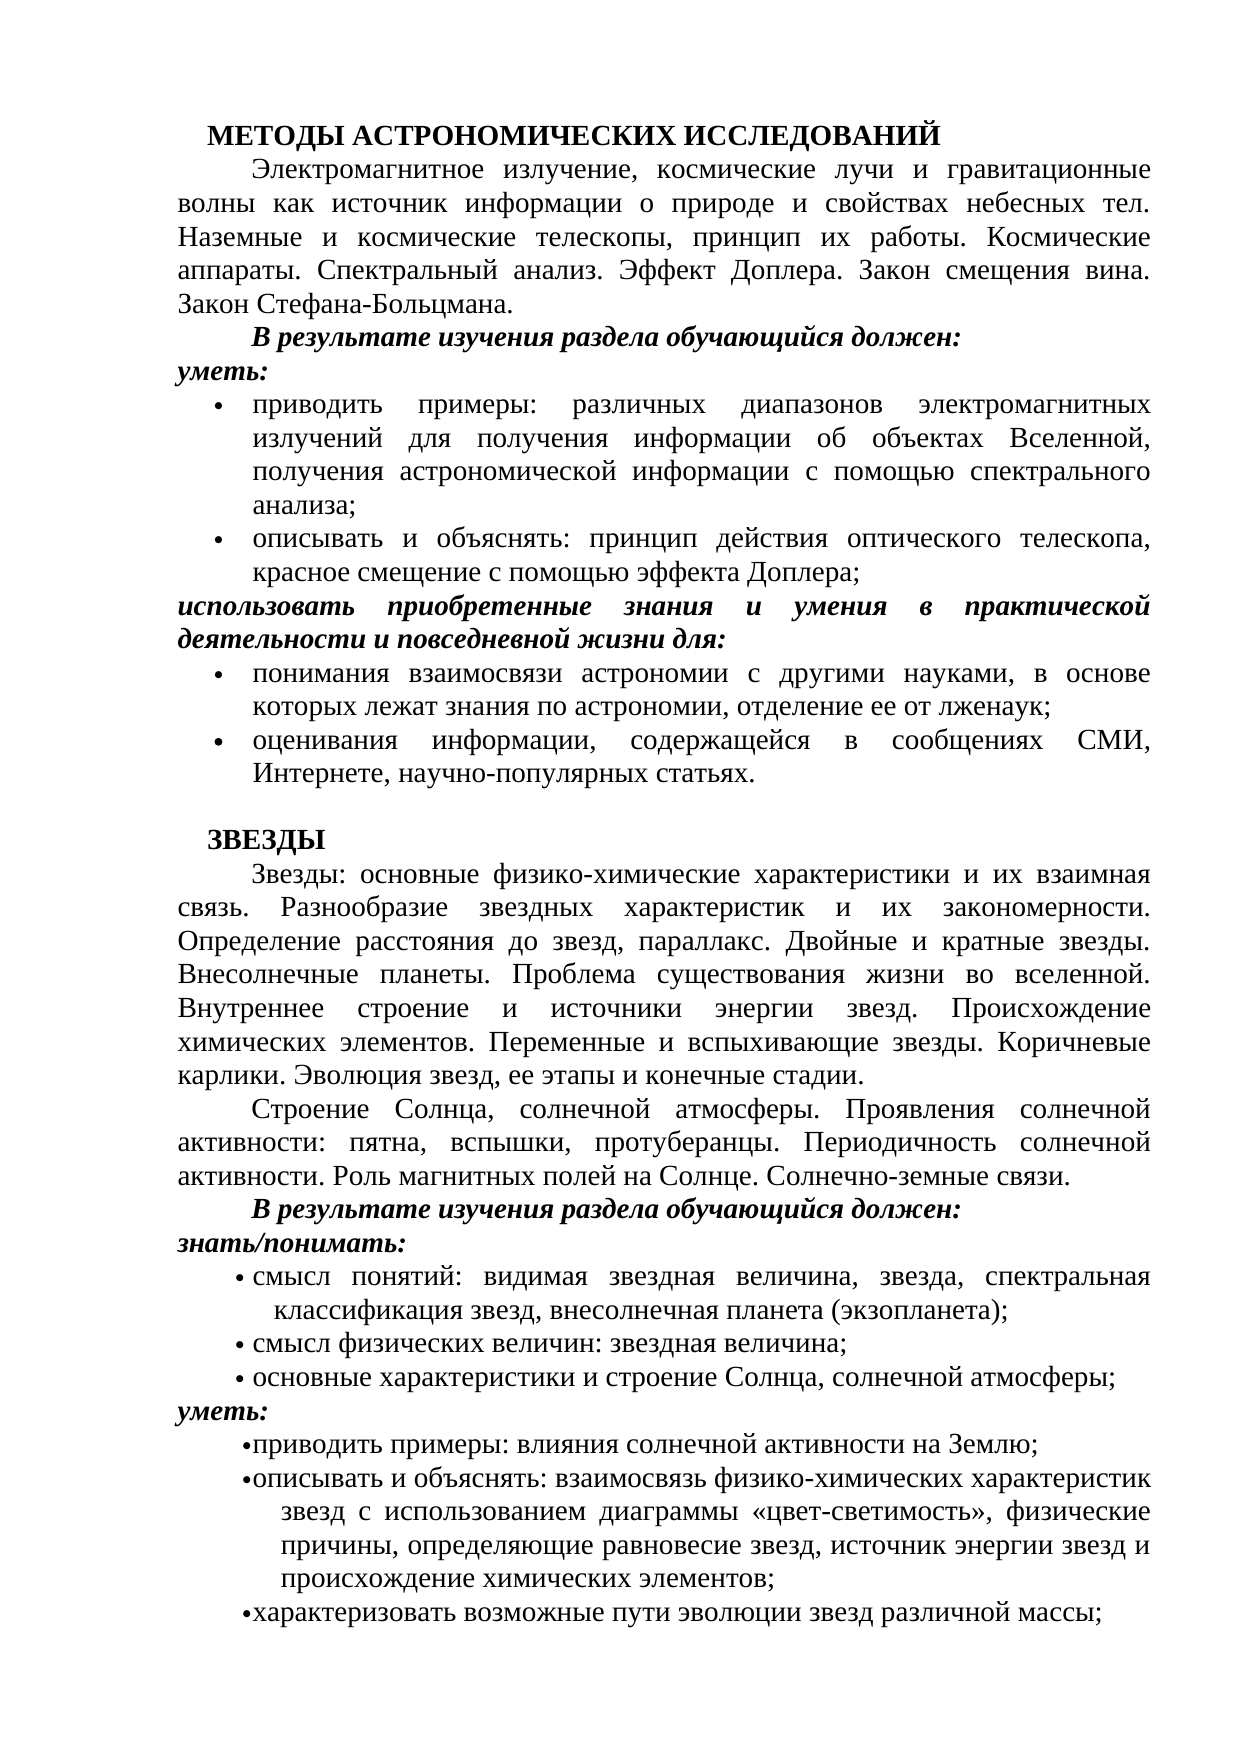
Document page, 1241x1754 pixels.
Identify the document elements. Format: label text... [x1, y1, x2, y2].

text использовать приобретенные знания и умения в практической деятельности и повседневной жизни для: [177, 588, 1152, 655]
list описывать и объяснять: взаимосвязь физико-химических характеристик звезд с использованием диаграммы «цвет-светимость», физические причины, определяющие равновесие звезд, источник энергии звезд и происхождение химических элементов; [243, 1460, 1152, 1594]
text Строение Солнца, солнечной атмосферы. Проявления солнечной активности: пятна, вспышки, протуберанцы. Периодичность солнечной активности. Роль магнитных полей на Солнце. Солнечно-земные связи. [177, 1091, 1152, 1191]
list основные характеристики и строение Солнца, солнечной атмосферы; [236, 1359, 1152, 1393]
text МЕТОДЫ АСТРОНОМИЧЕСКИХ ИССЛЕДОВАНИЙ [207, 118, 1146, 152]
list смысл понятий: видимая звездная величина, звезда, спектральная классификация звезд, внесолнечная планета (экзопланета); [236, 1258, 1152, 1326]
text В результате изучения раздела обучающийся должен: [177, 319, 1152, 353]
text знать/понимать: [177, 1225, 1152, 1258]
text уметь: [177, 1393, 1152, 1426]
list оценивания информации, содержащейся в сообщениях СМИ, Интернете, научно-популярных статьях. [215, 722, 1152, 789]
list понимания взаимосвязи астрономии с другими науками, в основе которых лежат знания по астрономии, отделение ее от лженаук; [215, 655, 1152, 722]
text Звезды: основные физико-химические характеристики и их взаимная связь. Разнообразие звездных характеристик и их закономерности. Определение расстояния до звезд, параллакс. Двойные и кратные звезды. Внесолнечные планеты. Проблема существования жизни во вселенной. Внутреннее строение и источники энергии звезд. Происхождение химических элементов. Переменные и вспыхивающие звезды. Коричневые карлики. Эволюция звезд, ее этапы и конечные стадии. [177, 856, 1152, 1091]
list приводить примеры: различных диапазонов электромагнитных излучений для получения информации об объектах Вселенной, получения астрономической информации с помощью спектрального анализа; [215, 386, 1152, 521]
text Электромагнитное излучение, космические лучи и гравитационные волны как источник информации о природе и свойствах небесных тел. Наземные и космические телескопы, принцип их работы. Космические аппараты. Спектральный анализ. Эффект Доплера. Закон смещения вина. Закон Стефана-Больцмана. [177, 152, 1152, 319]
list приводить примеры: влияния солнечной активности на Землю; [243, 1426, 1152, 1460]
text уметь: [177, 353, 1152, 386]
list характеризовать возможные пути эволюции звезд различной массы; [243, 1594, 1152, 1627]
text ЗВЕЗДЫ [207, 822, 1152, 856]
list описывать и объяснять: принцип действия оптического телескопа, красное смещение с помощью эффекта Доплера; [215, 521, 1152, 588]
list смысл физических величин: звездная величина; [236, 1326, 1152, 1359]
text В результате изучения раздела обучающийся должен: [177, 1191, 1152, 1225]
